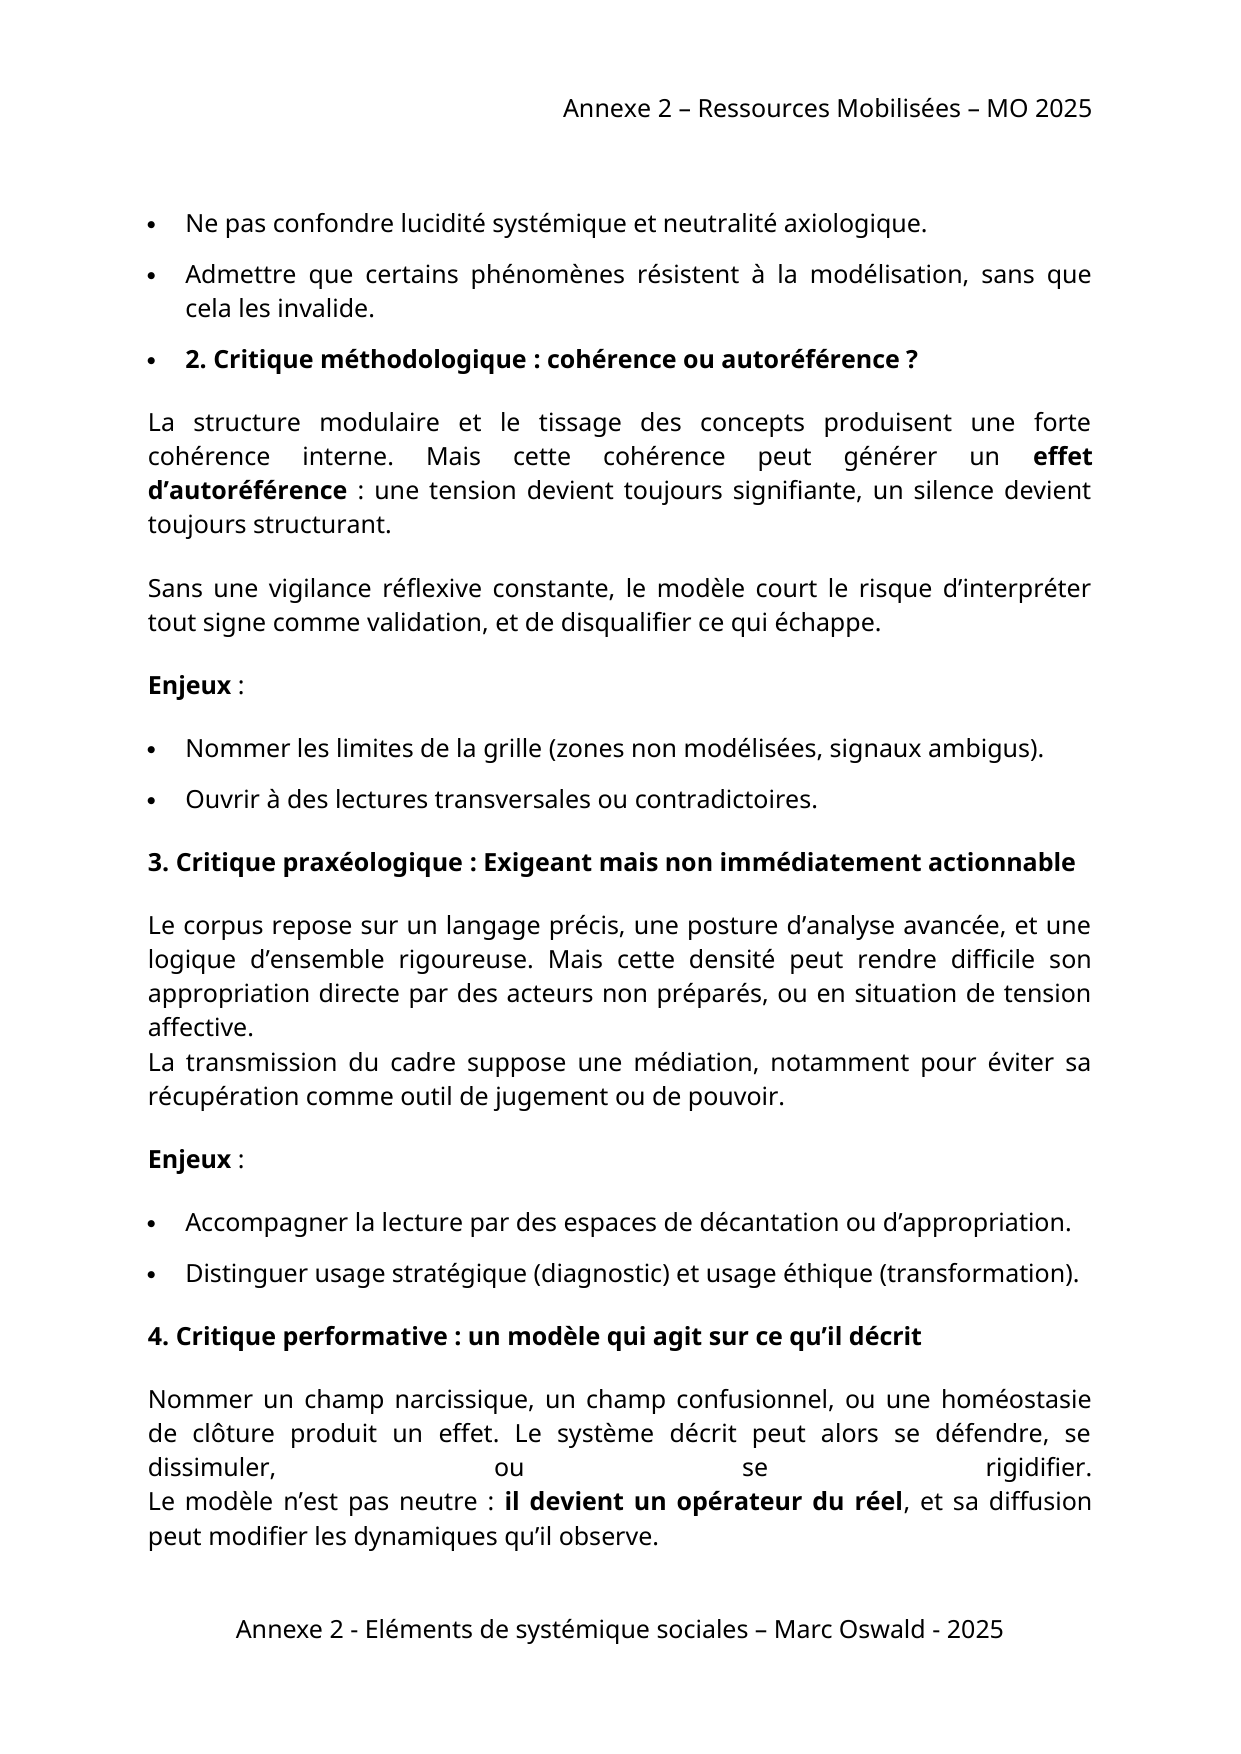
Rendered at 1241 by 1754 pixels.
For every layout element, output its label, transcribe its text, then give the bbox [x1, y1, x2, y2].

list Ne pas confondre lucidité systémique et neutralité axiologique. [148, 206, 1093, 240]
list 2. Critique méthodologique : cohérence ou autoréférence ? [148, 342, 1093, 376]
list Ouvrir à des lectures transversales ou contradictoires. [148, 781, 1093, 816]
list Distinguer usage stratégique (diagnostic) et usage éthique (transformation). [148, 1255, 1093, 1289]
text Enjeux : [148, 667, 1093, 702]
text Sans une vigilance réflexive constante, le modèle court le risque d’interpréter tout signe comme validation, et de disqualifier ce qui échappe. [148, 570, 1093, 638]
list Nommer les limites de la grille (zones non modélisées, signaux ambigus). [148, 731, 1093, 765]
text La structure modulaire et le tissage des concepts produisent une forte cohérence interne. Mais cette cohérence peut générer un effet d’autoréférence : une tension devient toujours signifiante, un silence devient toujours structurant. [148, 405, 1093, 541]
list Accompagner la lecture par des espaces de décantation ou d’appropriation. [148, 1205, 1093, 1239]
text Enjeux : [148, 1141, 1093, 1176]
text Le corpus repose sur un langage précis, une posture d’analyse avancée, et une logique d’ensemble rigoureuse. Mais cette densité peut rendre difficile son appropriation directe par des acteurs non préparés, ou en situation de tension affective. La transmission du cadre suppose une médiation, notamment pour éviter sa récupération comme outil de jugement ou de pouvoir. [148, 908, 1093, 1112]
list Admettre que certains phénomènes résistent à la modélisation, sans que cela les invalide. [148, 257, 1093, 325]
text 3. Critique praxéologique : Exigeant mais non immédiatement actionnable [148, 845, 1093, 879]
text 4. Critique performative : un modèle qui agit sur ce qu’il décrit [148, 1319, 1093, 1353]
text Nommer un champ narcissique, un champ confusionnel, ou une homéostasie de clôture produit un effet. Le système décrit peut alors se défendre, se dissimuler, ou se rigidifier. Le modèle n’est pas neutre : il devient un opérateur du réel, et sa diffusion peut modifier les dynamiques qu’il observe. [148, 1382, 1093, 1552]
